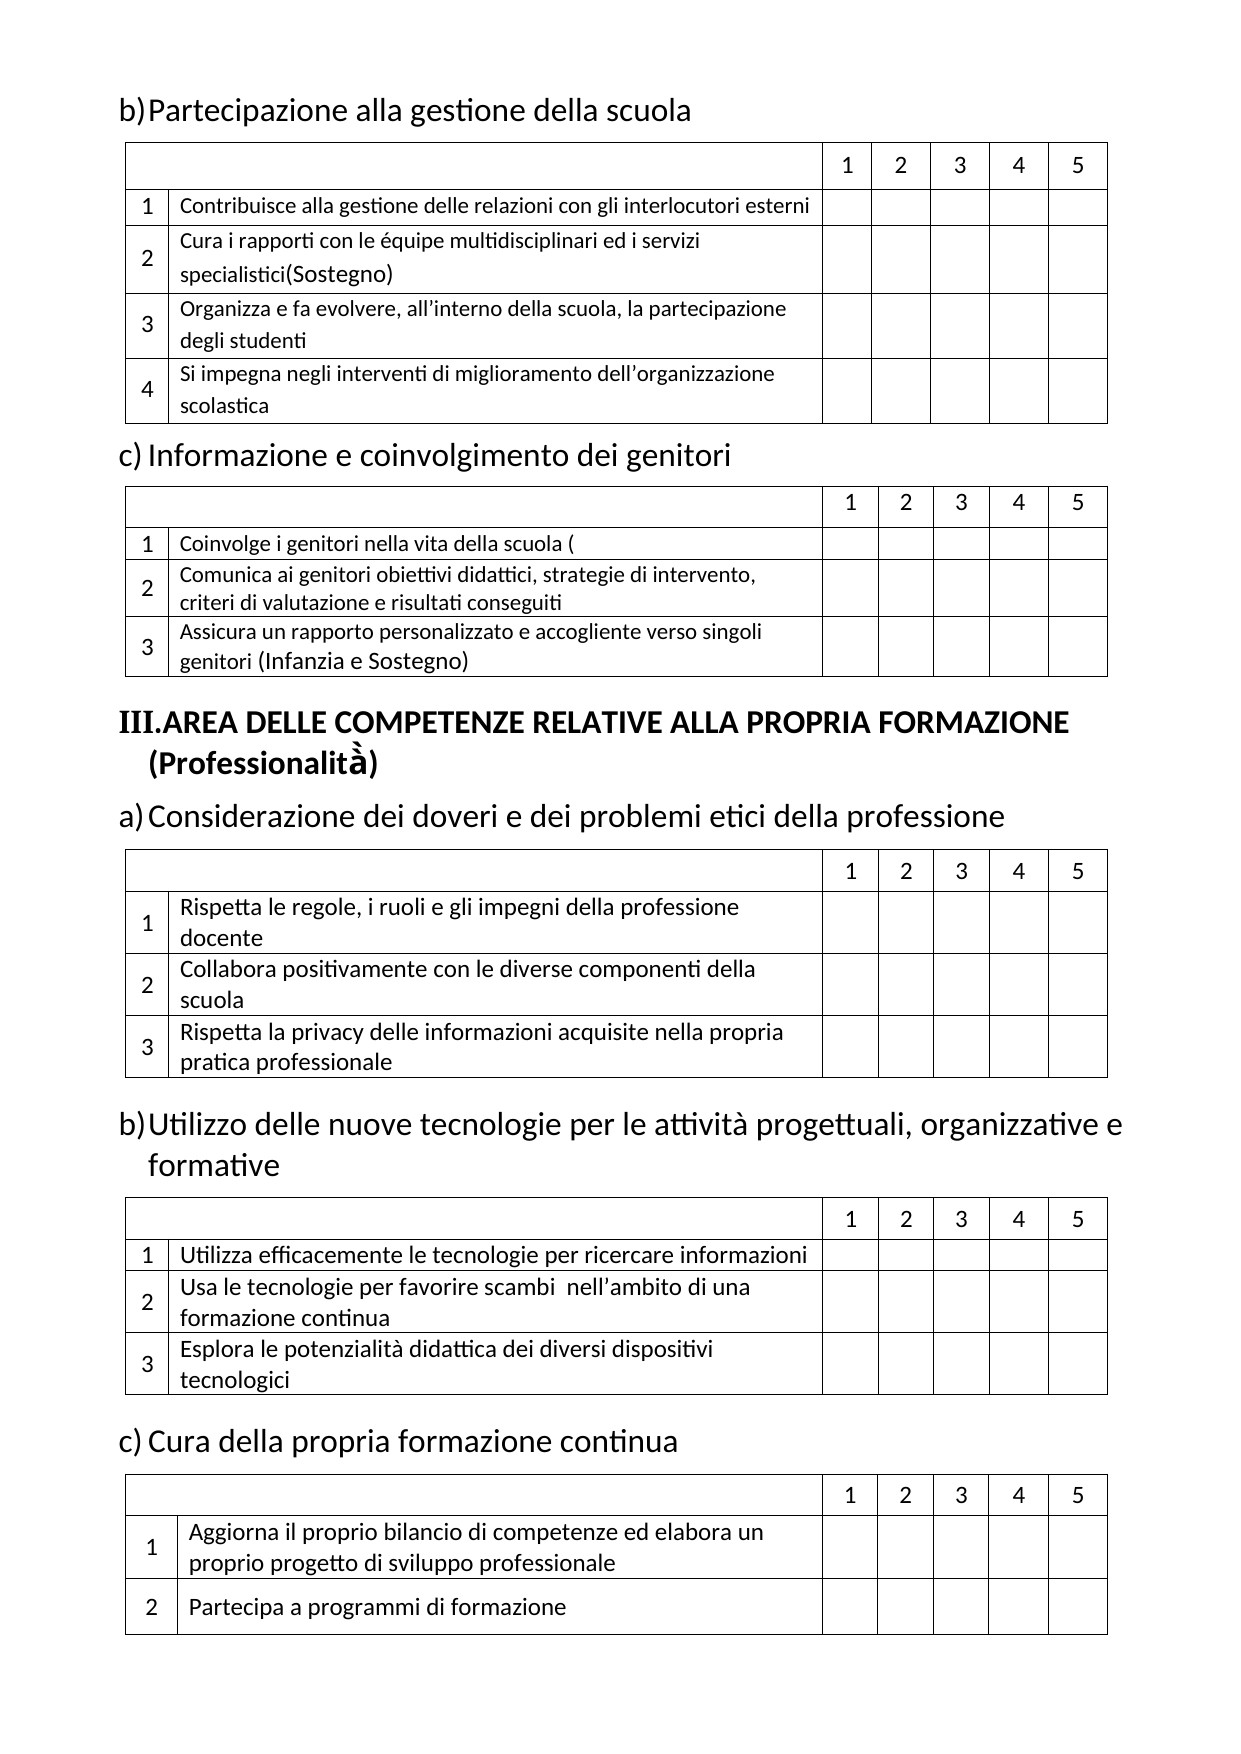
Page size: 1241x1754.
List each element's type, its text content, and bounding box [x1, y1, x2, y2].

table_cell [1049, 190, 1107, 225]
table_header 4 [990, 1198, 1048, 1238]
table_cell [1049, 954, 1107, 1015]
table_cell Assicura un rapporto personalizzato e accogliente verso singoli genitori (Infanzia e Sostegno) [169, 617, 822, 676]
table_cell [990, 294, 1048, 358]
table_cell [878, 1516, 933, 1577]
table_cell [1049, 294, 1107, 358]
table_cell [990, 560, 1048, 616]
table_cell [823, 617, 878, 676]
table_cell Cura i rapporti con le équipe multidisciplinari ed i servizi specialistici(Sostegno) [169, 226, 822, 293]
table_cell 3 [126, 617, 168, 676]
table_cell [1049, 1579, 1107, 1634]
list Partecipazione alla gestione della scuola [118, 89, 1152, 129]
table_cell [934, 954, 989, 1015]
table_cell [990, 190, 1048, 225]
table_cell Contribuisce alla gestione delle relazioni con gli interlocutori esterni [169, 190, 822, 225]
table_cell [1049, 528, 1107, 559]
table_cell 1 [126, 528, 168, 559]
table_cell [990, 359, 1048, 423]
table_cell [872, 359, 930, 423]
table_cell [990, 226, 1048, 293]
table_header 4 [989, 1475, 1048, 1515]
table_cell 2 [126, 1271, 168, 1332]
table_cell [934, 617, 989, 676]
table_cell [989, 1579, 1048, 1634]
table_header 3 [934, 850, 989, 891]
table_header 1 [823, 850, 878, 891]
table_cell [823, 560, 878, 616]
table_header 1 [823, 1475, 877, 1515]
table_cell [879, 560, 933, 616]
table_cell [931, 190, 989, 225]
table_cell [990, 1240, 1048, 1270]
table_cell [934, 892, 989, 953]
table_cell [934, 560, 989, 616]
table_cell 3 [126, 1333, 168, 1394]
table_header 5 [1049, 850, 1107, 891]
table_cell 2 [126, 954, 168, 1015]
table_cell [1049, 892, 1107, 953]
table_cell [823, 892, 878, 953]
table_cell [823, 1016, 878, 1077]
table_header 3 [931, 143, 989, 189]
table_cell [934, 1271, 989, 1332]
table_cell [931, 294, 989, 358]
table_header [126, 850, 822, 891]
table_cell [1049, 1333, 1107, 1394]
table_cell [934, 528, 989, 559]
table_cell [823, 226, 871, 293]
table_cell [934, 1016, 989, 1077]
table_cell 1 [126, 190, 168, 225]
table_header 5 [1049, 1475, 1107, 1515]
table_header 4 [990, 487, 1048, 527]
table_cell [823, 1333, 878, 1394]
table_cell [879, 1333, 933, 1394]
table_cell [934, 1579, 988, 1634]
table_cell [989, 1516, 1048, 1577]
table_cell [931, 359, 989, 423]
table_header 1 [823, 487, 878, 527]
table_cell [934, 1240, 989, 1270]
table_header 3 [934, 1475, 988, 1515]
list Utilizzo delle nuove tecnologie per le attività progettuali, organizzative e formative [118, 1103, 1152, 1184]
list Considerazione dei doveri e dei problemi etici della professione [118, 796, 1152, 836]
table_header 2 [879, 1198, 933, 1238]
table_cell Si impegna negli interventi di miglioramento dell’organizzazione scolastica [169, 359, 822, 423]
table_cell [823, 359, 871, 423]
table_cell [1049, 359, 1107, 423]
table_header 2 [872, 143, 930, 189]
table_cell [872, 190, 930, 225]
table_cell Coinvolge i genitori nella vita della scuola ( [169, 528, 822, 559]
table_header 4 [990, 850, 1048, 891]
list Cura della propria formazione continua [118, 1420, 1152, 1461]
table_header 1 [823, 1198, 878, 1238]
table_cell [1049, 617, 1107, 676]
table_header [126, 1475, 822, 1515]
table_cell Organizza e fa evolvere, all’interno della scuola, la partecipazione degli studenti [169, 294, 822, 358]
table_cell 1 [126, 1240, 168, 1270]
table_cell [934, 1516, 988, 1577]
table_cell Rispetta la privacy delle informazioni acquisite nella propria pratica professionale [169, 1016, 822, 1077]
table_cell [823, 1516, 877, 1577]
table_cell [879, 954, 933, 1015]
table_header 2 [879, 487, 933, 527]
table_cell Esplora le potenzialità didattica dei diversi dispositivi tecnologici [169, 1333, 822, 1394]
table_header [126, 143, 822, 189]
table_cell [1049, 560, 1107, 616]
table_cell [879, 528, 933, 559]
table_header [126, 487, 822, 527]
list Informazione e coinvolgimento dei genitori [118, 434, 1152, 475]
table_header [126, 1198, 822, 1238]
table_cell Utilizza efficacemente le tecnologie per ricercare informazioni [169, 1240, 822, 1270]
table_cell [872, 226, 930, 293]
table_cell Usa le tecnologie per favorire scambi nell’ambito di una formazione continua [169, 1271, 822, 1332]
table_cell 4 [126, 359, 168, 423]
table_cell [878, 1579, 933, 1634]
table_header 3 [934, 487, 989, 527]
table_cell [934, 1333, 989, 1394]
table_cell [990, 954, 1048, 1015]
table_cell [823, 954, 878, 1015]
table_cell [823, 190, 871, 225]
table_cell Aggiorna il proprio bilancio di competenze ed elabora un proprio progetto di sviluppo professionale [178, 1516, 822, 1577]
table_cell [1049, 1516, 1107, 1577]
table_header 5 [1049, 143, 1107, 189]
table_cell Partecipa a programmi di formazione [178, 1579, 822, 1634]
table_header 1 [823, 143, 871, 189]
table_cell 3 [126, 294, 168, 358]
table_cell [1049, 1016, 1107, 1077]
list AREA DELLE COMPETENZE RELATIVE ALLA PROPRIA FORMAZIONE (Professionalità̀) [118, 702, 1152, 783]
table_cell [990, 892, 1048, 953]
table_cell [823, 1579, 877, 1634]
table_cell 2 [126, 1579, 177, 1634]
table_cell [990, 1016, 1048, 1077]
table_cell Collabora positivamente con le diverse componenti della scuola [169, 954, 822, 1015]
table_cell [990, 528, 1048, 559]
table_cell [990, 1271, 1048, 1332]
table_cell [879, 892, 933, 953]
table_header 4 [990, 143, 1048, 189]
table_cell 1 [126, 1516, 177, 1577]
table_cell [990, 1333, 1048, 1394]
table_cell [879, 1240, 933, 1270]
table_cell [823, 1240, 878, 1270]
table_header 5 [1049, 487, 1107, 527]
table_cell 2 [126, 560, 168, 616]
table_cell [1049, 1271, 1107, 1332]
table_header 2 [879, 850, 933, 891]
table_cell [823, 1271, 878, 1332]
table_header 3 [934, 1198, 989, 1238]
table_header 2 [878, 1475, 933, 1515]
table_cell 2 [126, 226, 168, 293]
table_cell Rispetta le regole, i ruoli e gli impegni della professione docente [169, 892, 822, 953]
table_cell [1049, 226, 1107, 293]
table_cell [931, 226, 989, 293]
table_cell [879, 1271, 933, 1332]
table_cell [1049, 1240, 1107, 1270]
table_cell [879, 1016, 933, 1077]
table_cell [823, 528, 878, 559]
table_cell [879, 617, 933, 676]
table_cell [990, 617, 1048, 676]
table_cell 1 [126, 892, 168, 953]
table_cell [872, 294, 930, 358]
table_cell 3 [126, 1016, 168, 1077]
table_header 5 [1049, 1198, 1107, 1238]
table_cell [823, 294, 871, 358]
table_cell Comunica ai genitori obiettivi didattici, strategie di intervento, criteri di valutazione e risultati conseguiti [169, 560, 822, 616]
